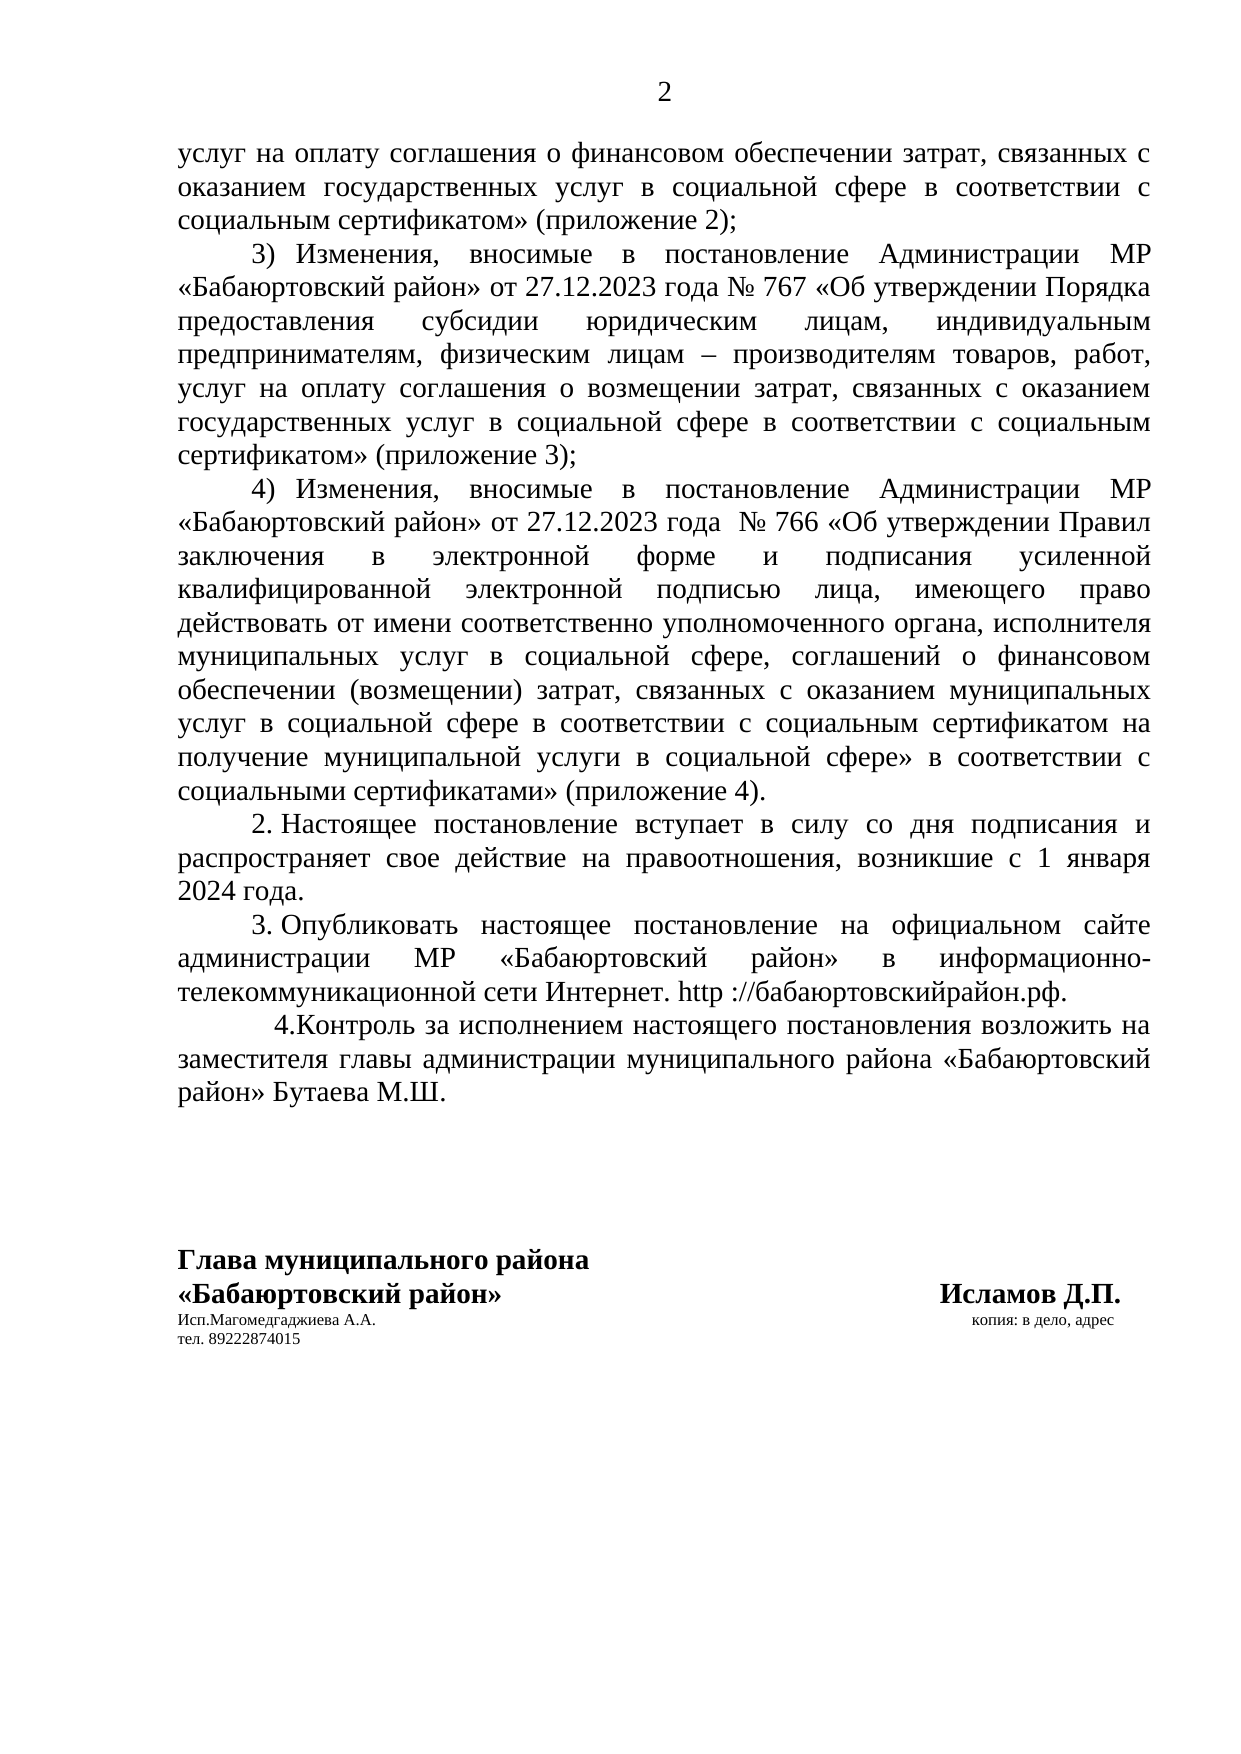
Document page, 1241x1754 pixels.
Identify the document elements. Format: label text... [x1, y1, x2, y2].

list Опубликовать настоящее постановление на официальном сайте администрации МР «Бабаюртовский район» в информационно-телекоммуникационной сети Интернет. http ://бабаюртовскийрайон.рф. [177, 907, 1152, 1007]
list Изменения, вносимые в постановление Администрации МР «Бабаюртовский район» от 27.12.2023 года № 766 «Об утверждении Правил заключения в электронной форме и подписания усиленной квалифицированной электронной подписью лица, имеющего право действовать от имени соответственно уполномоченного органа, исполнителя муниципальных услуг в социальной сфере, соглашений о финансовом обеспечении (возмещении) затрат, связанных с оказанием муниципальных услуг в социальной сфере в соответствии с социальным сертификатом на получение муниципальной услуги в социальной сфере» в соответствии с социальными сертификатами» (приложение 4). [177, 471, 1152, 806]
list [177, 135, 1152, 236]
list Изменения, вносимые в постановление Администрации МР «Бабаюртовский район» от 27.12.2023 года № 767 «Об утверждении Порядка предоставления субсидии юридическим лицам, индивидуальным предпринимателям, физическим лицам – производителям товаров, работ, услуг на оплату соглашения о возмещении затрат, связанных с оказанием государственных услуг в социальной сфере в соответствии с социальным сертификатом» (приложение 3); [177, 236, 1152, 471]
text 4.Контроль за исполнением настоящего постановления возложить на заместителя главы администрации муниципального района «Бабаюртовский район» Бутаева М.Ш. [177, 1007, 1152, 1108]
text «Бабаюртовский район» Исламов Д.П. [177, 1276, 1152, 1309]
text тел. 89222874015 [177, 1329, 1152, 1348]
text Исп.Магомедгаджиева А.А. копия: в дело, адрес [177, 1309, 1152, 1329]
text Глава муниципального района [177, 1242, 1152, 1276]
list Настоящее постановление вступает в силу со дня подписания и распространяет свое действие на правоотношения, возникшие с 1 января 2024 года. [177, 806, 1152, 907]
